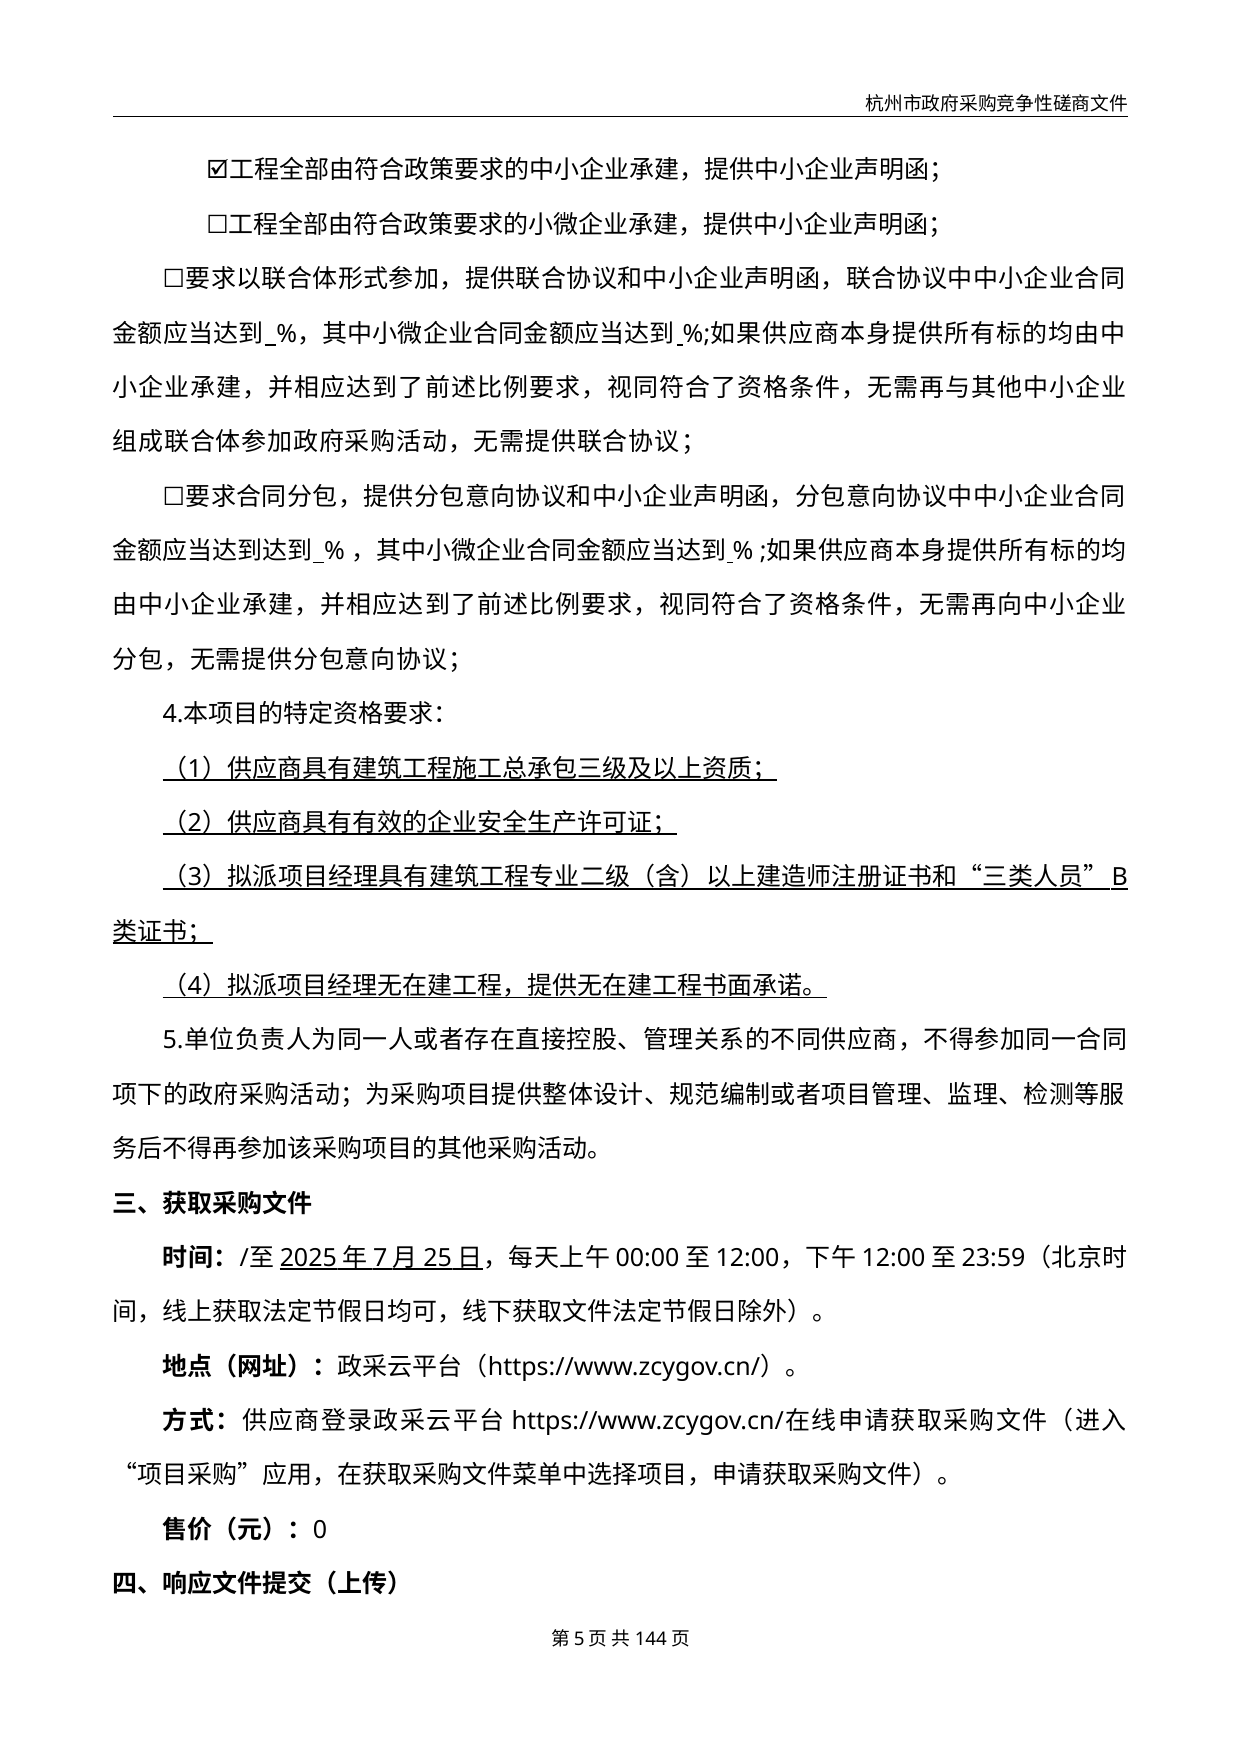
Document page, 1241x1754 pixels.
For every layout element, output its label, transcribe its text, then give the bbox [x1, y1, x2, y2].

text 要求合同分包，提供分包意向协议和中小企业声明函，分包意向协议中中小企业合同金额应当达到达到 % ，其中小微企业合同金额应当达到 % ;如果供应商本身提供所有标的均由中小企业承建，并相应达到了前述比例要求，视同符合了资格条件，无需再向中小企业分包，无需提供分包意向协议； [112, 476, 1128, 676]
text （3）拟派项目经理具有建筑工程专业二级（含）以上建造师注册证书和“三类人员”B类证书； [112, 857, 1128, 947]
text 地点（网址）：政采云平台（https://www.zcygov.cn/）。 [112, 1346, 1128, 1382]
text 三、获取采购文件 [112, 1183, 1128, 1219]
text 工程全部由符合政策要求的小微企业承建，提供中小企业声明函； [112, 204, 1128, 241]
list （1）供应商具有建筑工程施工总承包三级及以上资质； [112, 748, 1128, 784]
text 时间：/至2025年7月25日，每天上午00:00至12:00，下午12:00至23:59（北京时间，线上获取法定节假日均可，线下获取文件法定节假日除外）。 [112, 1237, 1128, 1328]
text 要求以联合体形式参加，提供联合协议和中小企业声明函，联合协议中中小企业合同金额应当达到 %，其中小微企业合同金额应当达到 %;如果供应商本身提供所有标的均由中小企业承建，并相应达到了前述比例要求，视同符合了资格条件，无需再与其他中小企业组成联合体参加政府采购活动，无需提供联合协议； [112, 259, 1128, 458]
text （4）拟派项目经理无在建工程，提供无在建工程书面承诺。 [112, 966, 1128, 1002]
text （2）供应商具有有效的企业安全生产许可证； [112, 802, 1128, 839]
text 四、响应文件提交（上传） [112, 1564, 1128, 1600]
text 售价（元）：0 [112, 1509, 1128, 1546]
text 5.单位负责人为同一人或者存在直接控股、管理关系的不同供应商，不得参加同一合同项下的政府采购活动；为采购项目提供整体设计、规范编制或者项目管理、监理、检测等服务后不得再参加该采购项目的其他采购活动。 [112, 1020, 1128, 1165]
text 工程全部由符合政策要求的中小企业承建，提供中小企业声明函； [112, 150, 1128, 186]
text 方式：供应商登录政采云平台https://www.zcygov.cn/在线申请获取采购文件（进入“项目采购”应用，在获取采购文件菜单中选择项目，申请获取采购文件）。 [112, 1401, 1128, 1491]
list 4.本项目的特定资格要求： [112, 694, 1128, 730]
